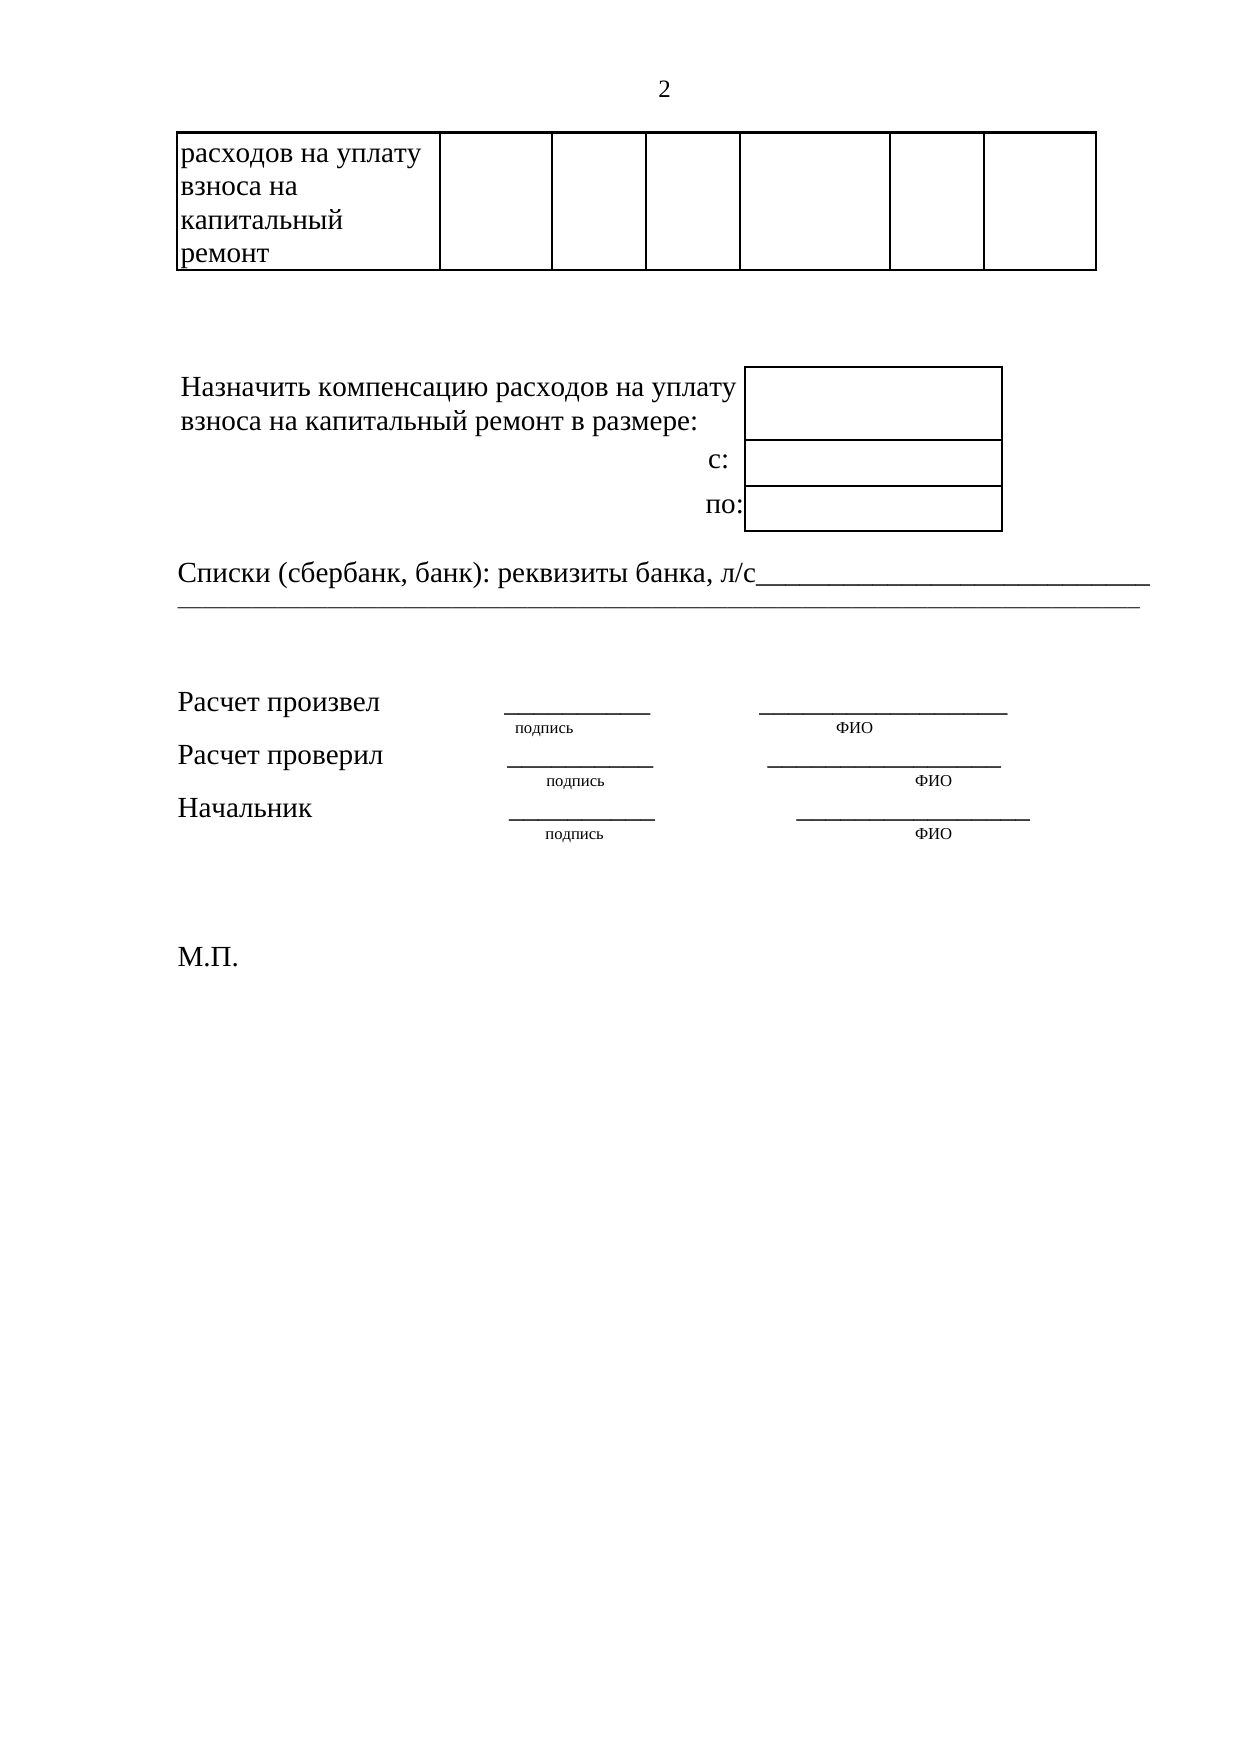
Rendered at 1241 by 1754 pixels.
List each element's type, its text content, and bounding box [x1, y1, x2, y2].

table_cell [746, 487, 1001, 530]
table_cell с: [177, 439, 744, 484]
text Начальник __________ ________________ [177, 790, 1152, 823]
text М.П. [177, 939, 1152, 972]
table_cell [647, 134, 739, 269]
table_cell [553, 134, 645, 269]
text подпись ФИО [177, 718, 1152, 737]
table_cell [746, 441, 1001, 484]
table_cell [985, 134, 1095, 269]
text _____________________________________________________________________________ [177, 589, 1152, 613]
text Расчет проверил __________ ________________ [177, 737, 1152, 771]
table_cell Д [441, 134, 551, 269]
table_header Назначить компенсацию расходов на уплату взноса на капитальный ремонт в размере: [177, 366, 744, 439]
text Расчет произвел __________ _________________ [177, 684, 1152, 718]
table_cell по: [177, 485, 744, 530]
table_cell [178, 134, 439, 269]
table_header [746, 368, 1001, 439]
table_cell [891, 134, 983, 269]
text подпись ФИО [177, 824, 1152, 843]
text подпись ФИО [177, 771, 1152, 790]
text Списки (сбербанк, банк): реквизиты банка, л/с___________________________ [177, 556, 1152, 589]
table_cell [741, 134, 889, 269]
